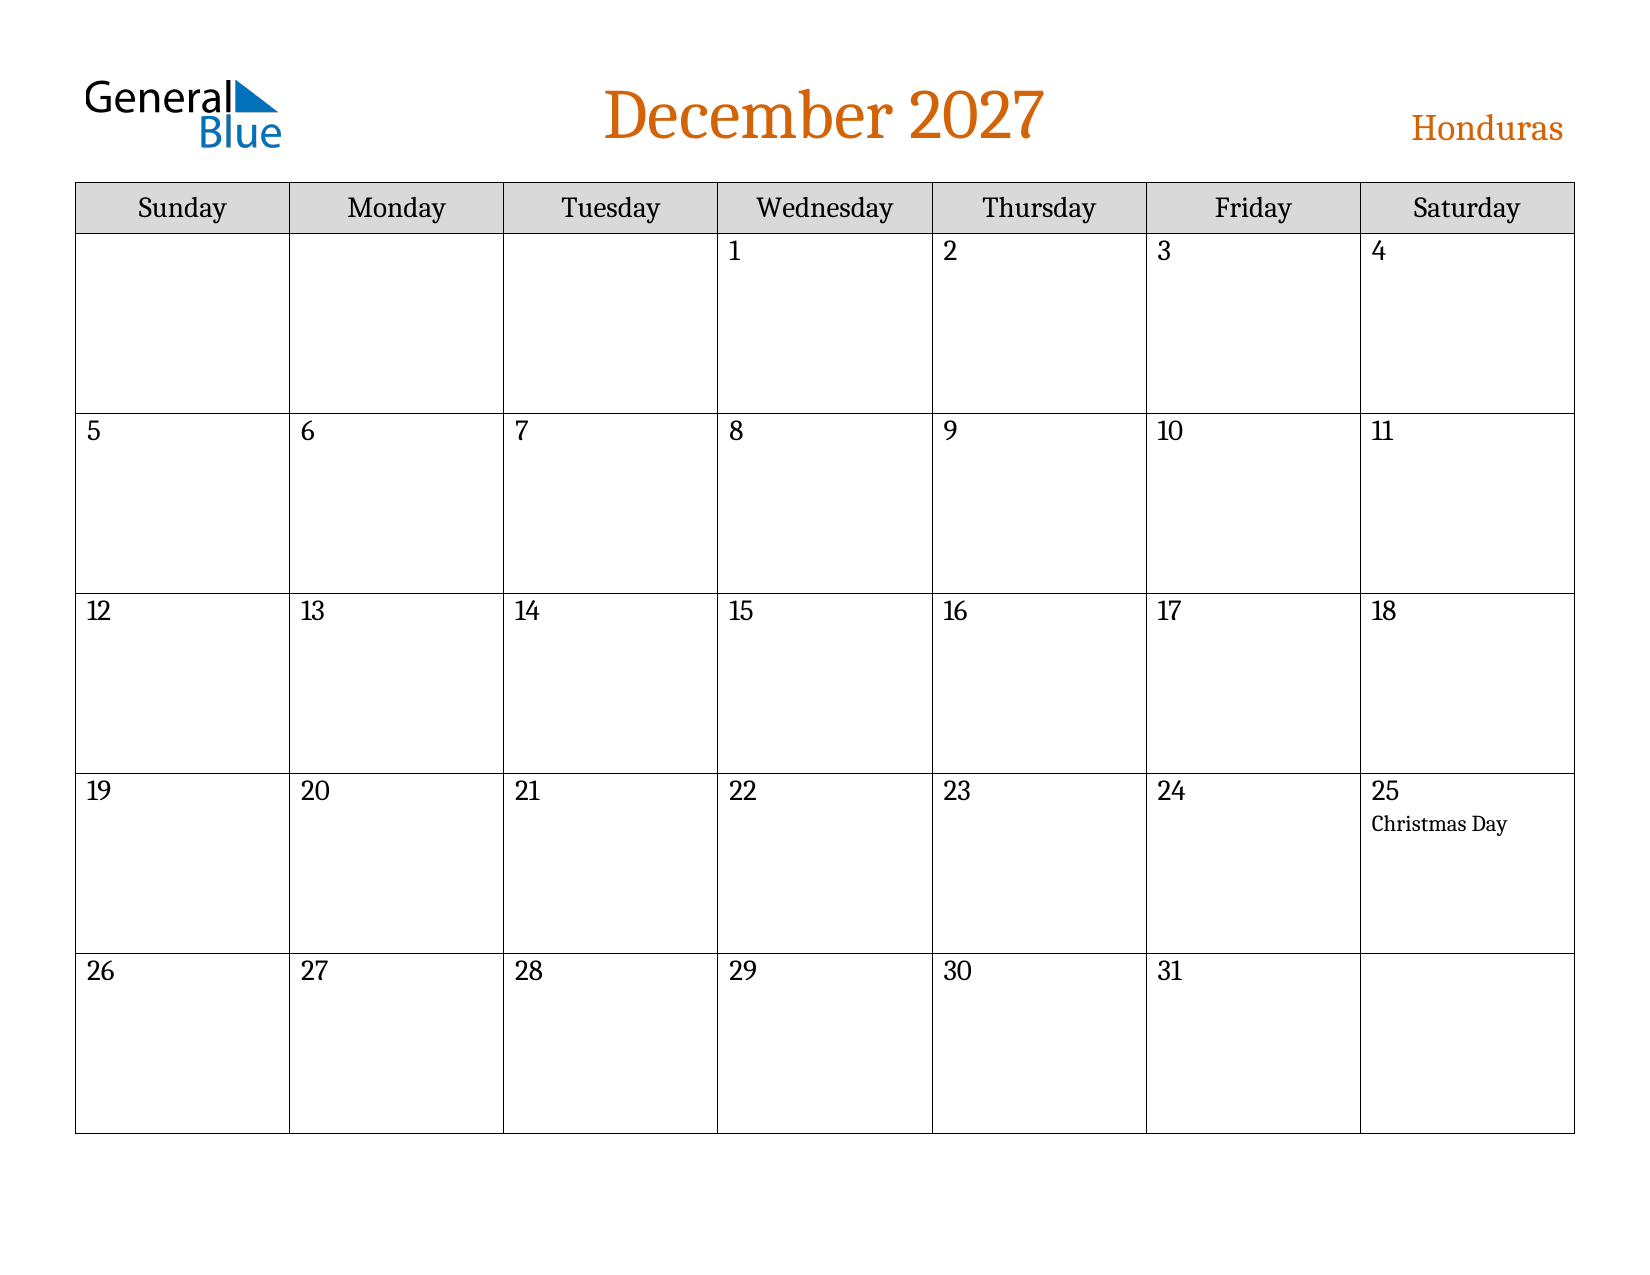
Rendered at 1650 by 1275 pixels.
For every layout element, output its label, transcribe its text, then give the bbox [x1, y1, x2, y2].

table_cell 27 [290, 954, 503, 990]
table_cell [290, 450, 503, 593]
table_cell [76, 630, 289, 773]
table_cell [1361, 954, 1574, 990]
table_cell [1361, 270, 1574, 413]
table_cell 20 [290, 774, 503, 810]
table_cell 7 [504, 414, 717, 450]
table_cell 15 [718, 594, 932, 630]
table_cell 28 [504, 954, 717, 990]
table_cell [1147, 450, 1360, 593]
table_cell 22 [718, 774, 932, 810]
table_cell 25 [1361, 774, 1574, 810]
table_cell Friday [1147, 183, 1360, 233]
table_cell Thursday [933, 183, 1146, 233]
table_cell [504, 270, 717, 413]
table_cell 21 [504, 774, 717, 810]
table_cell [718, 270, 932, 413]
table_cell Tuesday [504, 183, 717, 233]
table_cell [76, 810, 289, 953]
table_cell 3 [1147, 234, 1360, 270]
table_cell 11 [1361, 414, 1574, 450]
table_cell [76, 990, 289, 1133]
table_cell [718, 630, 932, 773]
table_cell [933, 630, 1146, 773]
table_cell 5 [76, 414, 289, 450]
table_cell [718, 450, 932, 593]
table_cell 29 [718, 954, 932, 990]
table_cell 1 [718, 234, 932, 270]
table_cell [718, 810, 932, 953]
table_cell 19 [76, 774, 289, 810]
table_cell 30 [933, 954, 1146, 990]
table_cell Wednesday [718, 183, 932, 233]
table_cell [933, 270, 1146, 413]
table_cell 10 [1147, 414, 1360, 450]
table_cell [1361, 630, 1574, 773]
table_cell [504, 990, 717, 1133]
table_cell 16 [933, 594, 1146, 630]
table_cell [290, 234, 503, 270]
table_cell 14 [504, 594, 717, 630]
table_cell [504, 234, 717, 270]
table_cell [1361, 990, 1574, 1133]
table_cell 8 [718, 414, 932, 450]
table_cell [290, 270, 503, 413]
table_cell Saturday [1361, 183, 1574, 233]
table_cell [504, 810, 717, 953]
table_cell 13 [290, 594, 503, 630]
table_cell [76, 234, 289, 270]
table_cell 9 [933, 414, 1146, 450]
table_cell [933, 810, 1146, 953]
table_cell [1361, 450, 1574, 593]
table_header [76, 75, 503, 182]
table_cell [76, 270, 289, 413]
table_cell 6 [290, 414, 503, 450]
table_cell 17 [1147, 594, 1360, 630]
table_cell [1147, 630, 1360, 773]
table_cell [933, 990, 1146, 1133]
table_cell [290, 630, 503, 773]
table_cell [76, 450, 289, 593]
table_cell [718, 990, 932, 1133]
table_header December 2027 [504, 75, 1146, 182]
table_cell 18 [1361, 594, 1574, 630]
table_cell [933, 450, 1146, 593]
table_cell 2 [933, 234, 1146, 270]
table_header Honduras [1146, 75, 1574, 182]
table_cell [290, 990, 503, 1133]
table_cell Monday [290, 183, 503, 233]
picture [86, 80, 281, 148]
table_cell [1147, 270, 1360, 413]
table_cell [1147, 810, 1360, 953]
table_cell 31 [1147, 954, 1360, 990]
table_cell 26 [76, 954, 289, 990]
table_cell 12 [76, 594, 289, 630]
table_cell [1147, 990, 1360, 1133]
table_cell 23 [933, 774, 1146, 810]
table_cell 4 [1361, 234, 1574, 270]
table_cell Sunday [76, 183, 289, 233]
table_cell Christmas Day [1361, 810, 1574, 953]
table_cell 24 [1147, 774, 1360, 810]
table_cell [290, 810, 503, 953]
table_cell [504, 630, 717, 773]
table_cell [504, 450, 717, 593]
